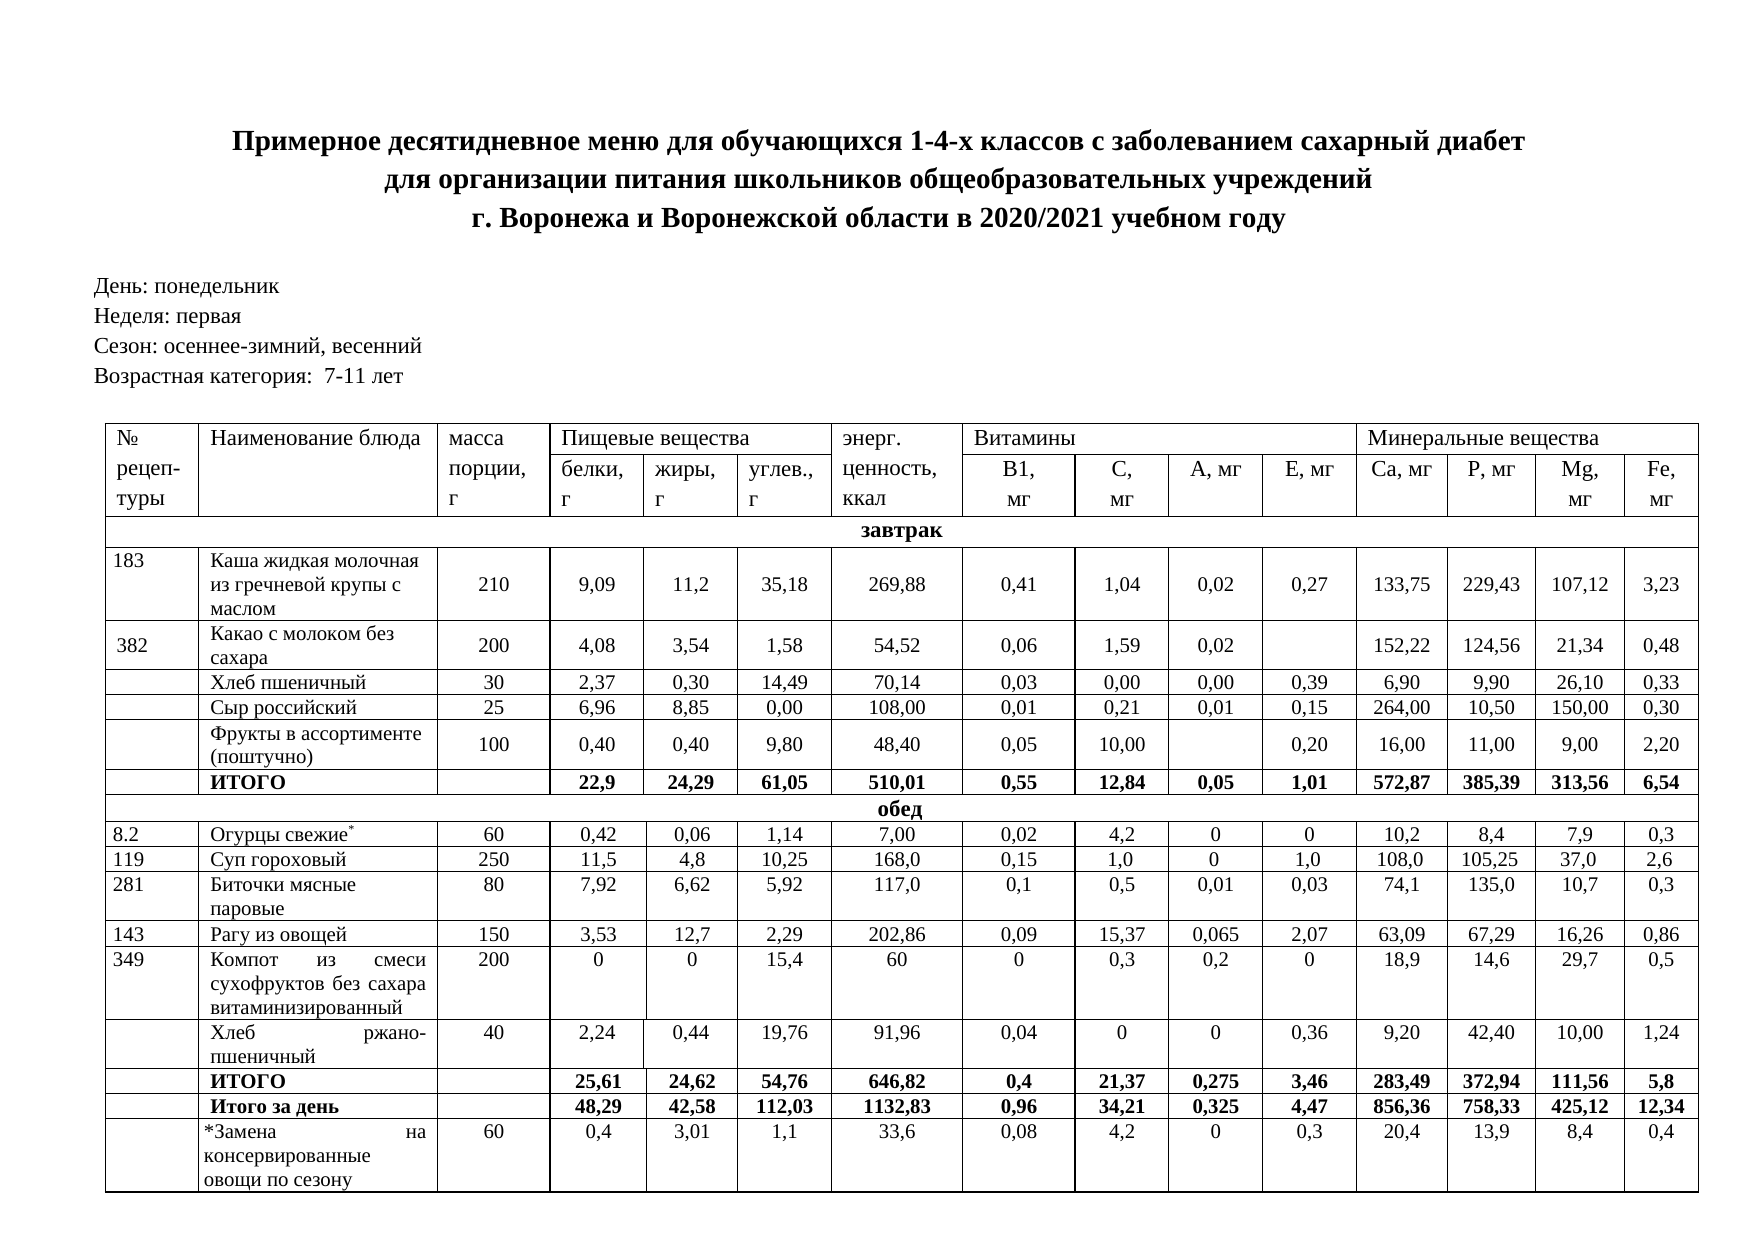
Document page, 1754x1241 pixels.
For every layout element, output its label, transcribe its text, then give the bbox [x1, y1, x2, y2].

table_cell 10,25 [738, 847, 831, 871]
table_cell 425,12 [1536, 1094, 1624, 1118]
table_cell 48,40 [832, 720, 962, 768]
table_cell 1132,83 [832, 1094, 962, 1118]
table_cell Сыр российский [199, 695, 437, 719]
table_cell Хлеб пшеничный [199, 670, 437, 694]
table_cell 7,92 [551, 872, 646, 920]
table_cell 385,39 [1448, 770, 1535, 794]
table_cell 61,05 [738, 770, 831, 794]
table_cell 70,14 [832, 670, 962, 694]
table_cell ИТОГО [199, 770, 437, 794]
table_cell 14,6 [1448, 947, 1535, 1019]
table_cell 12,84 [1076, 770, 1168, 794]
table_header Витамины [963, 424, 1356, 454]
table_cell Суп гороховый [199, 847, 437, 871]
table_cell 0,02 [963, 822, 1074, 846]
table_cell 13,9 [1448, 1119, 1535, 1191]
table_cell 0,01 [963, 695, 1074, 719]
table_cell 0,3 [1263, 1119, 1356, 1191]
table_cell [438, 1069, 549, 1093]
table_cell 60 [438, 1119, 549, 1191]
text Неделя: первая [93, 302, 1698, 328]
table_cell Мg, мг [1536, 455, 1624, 516]
table_cell 15,37 [1076, 921, 1168, 946]
table_cell 22,9 [551, 770, 643, 794]
table_cell 0,06 [963, 621, 1074, 669]
table_cell Компот из смеси сухофруктов без сахара витаминизированный [199, 947, 437, 1019]
table_cell 60 [832, 947, 962, 1019]
table_cell 0 [1263, 947, 1356, 1019]
table_cell 0,03 [963, 670, 1074, 694]
table_cell 9,09 [551, 548, 643, 620]
table_cell 112,03 [738, 1094, 831, 1118]
table_cell 0,05 [963, 720, 1074, 768]
table_cell 0,00 [1076, 670, 1168, 694]
table_cell 10,7 [1536, 872, 1624, 920]
table_cell 14,49 [738, 670, 831, 694]
table_cell Рагу из овощей [199, 921, 437, 946]
table_cell 1,04 [1076, 548, 1168, 620]
table_cell Фрукты в ассортименте (поштучно) [199, 720, 437, 768]
table_cell 264,00 [1357, 695, 1447, 719]
table_cell 313,56 [1536, 770, 1624, 794]
table_cell 5,92 [738, 872, 831, 920]
table_cell 0,00 [738, 695, 831, 719]
table_cell [106, 770, 198, 794]
table_cell [1263, 621, 1356, 669]
table_cell Е, мг [1263, 455, 1356, 516]
table_cell 10,2 [1357, 822, 1447, 846]
table_cell 91,96 [832, 1020, 962, 1068]
table_cell 12,7 [647, 921, 737, 946]
table_cell 0,86 [1625, 921, 1698, 946]
table_cell 0,1 [963, 872, 1074, 920]
table_cell 0 [963, 947, 1074, 1019]
table_cell 143 [106, 921, 198, 946]
table_cell *Замена на консервированные овощи по сезону [199, 1119, 437, 1191]
table_cell 1,01 [1263, 770, 1356, 794]
table_cell 0,4 [963, 1069, 1074, 1093]
table_cell 8.2 [106, 822, 198, 846]
table_cell 0,20 [1263, 720, 1356, 768]
table_cell 281 [106, 872, 198, 920]
table_cell 7,00 [832, 822, 962, 846]
table_cell 372,94 [1448, 1069, 1535, 1093]
table_cell 3,46 [1263, 1069, 1356, 1093]
table_cell 9,00 [1536, 720, 1624, 768]
table_cell Итого за день [199, 1094, 437, 1118]
table_cell 10,00 [1536, 1020, 1624, 1068]
table_cell 135,0 [1448, 872, 1535, 920]
table_cell 0,96 [963, 1094, 1074, 1118]
table_cell 0,3 [1076, 947, 1168, 1019]
table_cell 1,14 [738, 822, 831, 846]
table_cell 63,09 [1357, 921, 1447, 946]
table_cell белки, г [551, 455, 643, 516]
table_cell 124,56 [1448, 621, 1535, 669]
table_cell 200 [438, 947, 549, 1019]
table_cell 10,50 [1448, 695, 1535, 719]
table_cell 5,8 [1625, 1069, 1698, 1093]
table_cell 119 [106, 847, 198, 871]
text День: понедельник [93, 272, 1698, 298]
table_cell завтрак [106, 517, 1698, 547]
table_cell 30 [438, 670, 549, 694]
table_cell Р, мг [1448, 455, 1535, 516]
table_cell 0,01 [1169, 872, 1262, 920]
table_cell 67,29 [1448, 921, 1535, 946]
table_cell 16,00 [1357, 720, 1447, 768]
table_cell 0 [1169, 1119, 1262, 1191]
table_cell 1,59 [1076, 621, 1168, 669]
text для организации питания школьников общеобразовательных учреждений [59, 162, 1698, 195]
table_cell 0,3 [1625, 822, 1698, 846]
table_cell 11,00 [1448, 720, 1535, 768]
table_cell 35,18 [738, 548, 831, 620]
table_cell 0 [1169, 1020, 1262, 1068]
table_cell 4,2 [1076, 822, 1168, 846]
table_cell 10,00 [1076, 720, 1168, 768]
table_cell 80 [438, 872, 549, 920]
table_cell 8,85 [644, 695, 737, 719]
table_cell 269,88 [832, 548, 962, 620]
table_cell обед [106, 795, 1698, 821]
table_cell 2,37 [551, 670, 643, 694]
table_cell 1,58 [738, 621, 831, 669]
table_cell 105,25 [1448, 847, 1535, 871]
table_cell 19,76 [738, 1020, 831, 1068]
table_cell [106, 1020, 198, 1068]
table_cell [106, 695, 198, 719]
table_cell 0,42 [551, 822, 646, 846]
table_cell 37,0 [1536, 847, 1624, 871]
table_cell Огурцы свежие* [199, 822, 437, 846]
table_cell 6,90 [1357, 670, 1447, 694]
table_cell 0 [551, 947, 646, 1019]
table_cell 4,08 [551, 621, 643, 669]
table_cell 0,2 [1169, 947, 1262, 1019]
table_cell 210 [438, 548, 549, 620]
table_cell 2,29 [738, 921, 831, 946]
table_cell Каша жидкая молочная из гречневой крупы с маслом [199, 548, 437, 620]
table_cell 6,54 [1625, 770, 1698, 794]
table_cell 572,87 [1357, 770, 1447, 794]
table_cell 3,01 [647, 1119, 737, 1191]
table_cell 0,5 [1076, 872, 1168, 920]
table_cell 0,4 [551, 1119, 646, 1191]
table_cell 1,0 [1076, 847, 1168, 871]
table_cell 0,04 [963, 1020, 1074, 1068]
table_header Минеральные вещества [1357, 424, 1698, 454]
table_cell [106, 720, 198, 768]
table_header № рецеп- туры [106, 424, 198, 516]
table_cell 0 [1169, 822, 1262, 846]
table_cell жиры, г [644, 455, 737, 516]
table_cell 42,58 [647, 1094, 737, 1118]
table_cell 0,21 [1076, 695, 1168, 719]
table_cell 0,33 [1625, 670, 1698, 694]
table_header Наименование блюда [199, 424, 437, 516]
table_cell 40 [438, 1020, 549, 1068]
table_cell 2,07 [1263, 921, 1356, 946]
table_cell 8,4 [1536, 1119, 1624, 1191]
table_cell Биточки мясные паровые [199, 872, 437, 920]
table_cell 0,01 [1169, 695, 1262, 719]
table_cell 0,3 [1625, 872, 1698, 920]
table_cell 15,4 [738, 947, 831, 1019]
table_cell 0,40 [551, 720, 643, 768]
table_cell 856,36 [1357, 1094, 1447, 1118]
table_cell С, мг [1076, 455, 1168, 516]
table_cell 25,61 [551, 1069, 646, 1093]
table_cell 152,22 [1357, 621, 1447, 669]
text г. Воронежа и Воронежской области в 2020/2021 учебном году [59, 200, 1698, 234]
table_cell 54,52 [832, 621, 962, 669]
table_cell 117,0 [832, 872, 962, 920]
table_cell 0,30 [1625, 695, 1698, 719]
table_cell 0,08 [963, 1119, 1074, 1191]
table_cell 758,33 [1448, 1094, 1535, 1118]
table_cell 0,02 [1169, 548, 1262, 620]
table_cell 2,24 [551, 1020, 643, 1068]
table_cell 0,4 [1625, 1119, 1698, 1191]
table_cell 349 [106, 947, 198, 1019]
table_cell 0,5 [1625, 947, 1698, 1019]
table_header энерг. ценность, ккал [832, 424, 962, 516]
table_cell Хлеб ржано-пшеничный [199, 1020, 437, 1068]
table_cell 202,86 [832, 921, 962, 946]
table_cell 9,90 [1448, 670, 1535, 694]
table_cell 0 [1076, 1020, 1168, 1068]
table_cell 183 [106, 548, 198, 620]
table_cell 0,05 [1169, 770, 1262, 794]
table_cell 0,30 [644, 670, 737, 694]
table_cell 0,325 [1169, 1094, 1262, 1118]
table_cell 12,34 [1625, 1094, 1698, 1118]
table_cell 33,6 [832, 1119, 962, 1191]
table_cell [106, 1119, 198, 1191]
table_cell 25 [438, 695, 549, 719]
table_cell 100 [438, 720, 549, 768]
table_cell 150,00 [1536, 695, 1624, 719]
table_cell 11,5 [551, 847, 646, 871]
table_cell 48,29 [551, 1094, 646, 1118]
table_cell 54,76 [738, 1069, 831, 1093]
table_cell [106, 670, 198, 694]
table_cell 4,2 [1076, 1119, 1168, 1191]
table_cell 150 [438, 921, 549, 946]
table_cell 3,53 [551, 921, 646, 946]
table_cell 6,62 [647, 872, 737, 920]
table_cell Fe, мг [1625, 455, 1698, 516]
table_cell 0,00 [1169, 670, 1262, 694]
table_cell 133,75 [1357, 548, 1447, 620]
table_cell 18,9 [1357, 947, 1447, 1019]
table_cell 60 [438, 822, 549, 846]
table_cell 3,54 [644, 621, 737, 669]
table_cell 2,20 [1625, 720, 1698, 768]
table_cell 0,41 [963, 548, 1074, 620]
table_cell 8,4 [1448, 822, 1535, 846]
table_cell 29,7 [1536, 947, 1624, 1019]
table_cell 4,47 [1263, 1094, 1356, 1118]
table_cell 21,37 [1076, 1069, 1168, 1093]
table_cell 250 [438, 847, 549, 871]
table_cell 7,9 [1536, 822, 1624, 846]
table_cell 24,62 [647, 1069, 737, 1093]
table_cell 168,0 [832, 847, 962, 871]
table_cell Какао с молоком без сахара [199, 621, 437, 669]
table_cell 0,15 [1263, 695, 1356, 719]
text Примерное десятидневное меню для обучающихся 1-4-х классов с заболеванием сахарный диабет [59, 123, 1698, 157]
table_cell 0 [1263, 822, 1356, 846]
table_cell [106, 1069, 198, 1093]
table_cell 0,065 [1169, 921, 1262, 946]
table_header масса порции, г [438, 424, 549, 516]
table_cell 1,0 [1263, 847, 1356, 871]
table_cell 24,29 [644, 770, 737, 794]
table_cell 9,20 [1357, 1020, 1447, 1068]
text Возрастная категория: 7-11 лет [93, 362, 1698, 389]
table_cell 21,34 [1536, 621, 1624, 669]
table_cell 0,06 [647, 822, 737, 846]
table_cell 0,39 [1263, 670, 1356, 694]
table_cell 42,40 [1448, 1020, 1535, 1068]
table_cell [438, 770, 549, 794]
table_cell 0 [1169, 847, 1262, 871]
table_cell 34,21 [1076, 1094, 1168, 1118]
table_cell 0,55 [963, 770, 1074, 794]
table_cell Са, мг [1357, 455, 1447, 516]
table_cell 20,4 [1357, 1119, 1447, 1191]
table_cell 0,27 [1263, 548, 1356, 620]
table_cell 4,8 [647, 847, 737, 871]
table_cell 0,40 [644, 720, 737, 768]
table_cell 510,01 [832, 770, 962, 794]
table_cell 0,275 [1169, 1069, 1262, 1093]
table_cell 229,43 [1448, 548, 1535, 620]
table_cell 2,6 [1625, 847, 1698, 871]
table_cell 0,09 [963, 921, 1074, 946]
table_cell В1, мг [963, 455, 1074, 516]
table_cell А, мг [1169, 455, 1262, 516]
table_cell 16,26 [1536, 921, 1624, 946]
table_cell 0,02 [1169, 621, 1262, 669]
table_cell 0 [647, 947, 737, 1019]
table_cell 108,00 [832, 695, 962, 719]
table_cell 0,15 [963, 847, 1074, 871]
table_cell 200 [438, 621, 549, 669]
table_cell 646,82 [832, 1069, 962, 1093]
table_cell [1169, 720, 1262, 768]
table_cell [438, 1094, 549, 1118]
table_cell [106, 1094, 198, 1118]
table_cell 6,96 [551, 695, 643, 719]
text Сезон: осеннее-зимний, весенний [93, 332, 1698, 358]
table_cell углев., г [738, 455, 831, 516]
table_cell 1,1 [738, 1119, 831, 1191]
table_cell 0,36 [1263, 1020, 1356, 1068]
table_cell ИТОГО [199, 1069, 437, 1093]
table_header Пищевые вещества [551, 424, 831, 454]
table_cell 9,80 [738, 720, 831, 768]
table_cell 26,10 [1536, 670, 1624, 694]
table_cell 11,2 [644, 548, 737, 620]
table_cell 0,44 [644, 1020, 737, 1068]
table_cell 0,48 [1625, 621, 1698, 669]
table_cell 0,03 [1263, 872, 1356, 920]
table_cell 111,56 [1536, 1069, 1624, 1093]
table_cell 382 [106, 621, 198, 669]
table_cell 107,12 [1536, 548, 1624, 620]
table_cell 283,49 [1357, 1069, 1447, 1093]
table_cell 108,0 [1357, 847, 1447, 871]
table_cell 74,1 [1357, 872, 1447, 920]
table_cell 1,24 [1625, 1020, 1698, 1068]
table_cell 3,23 [1625, 548, 1698, 620]
